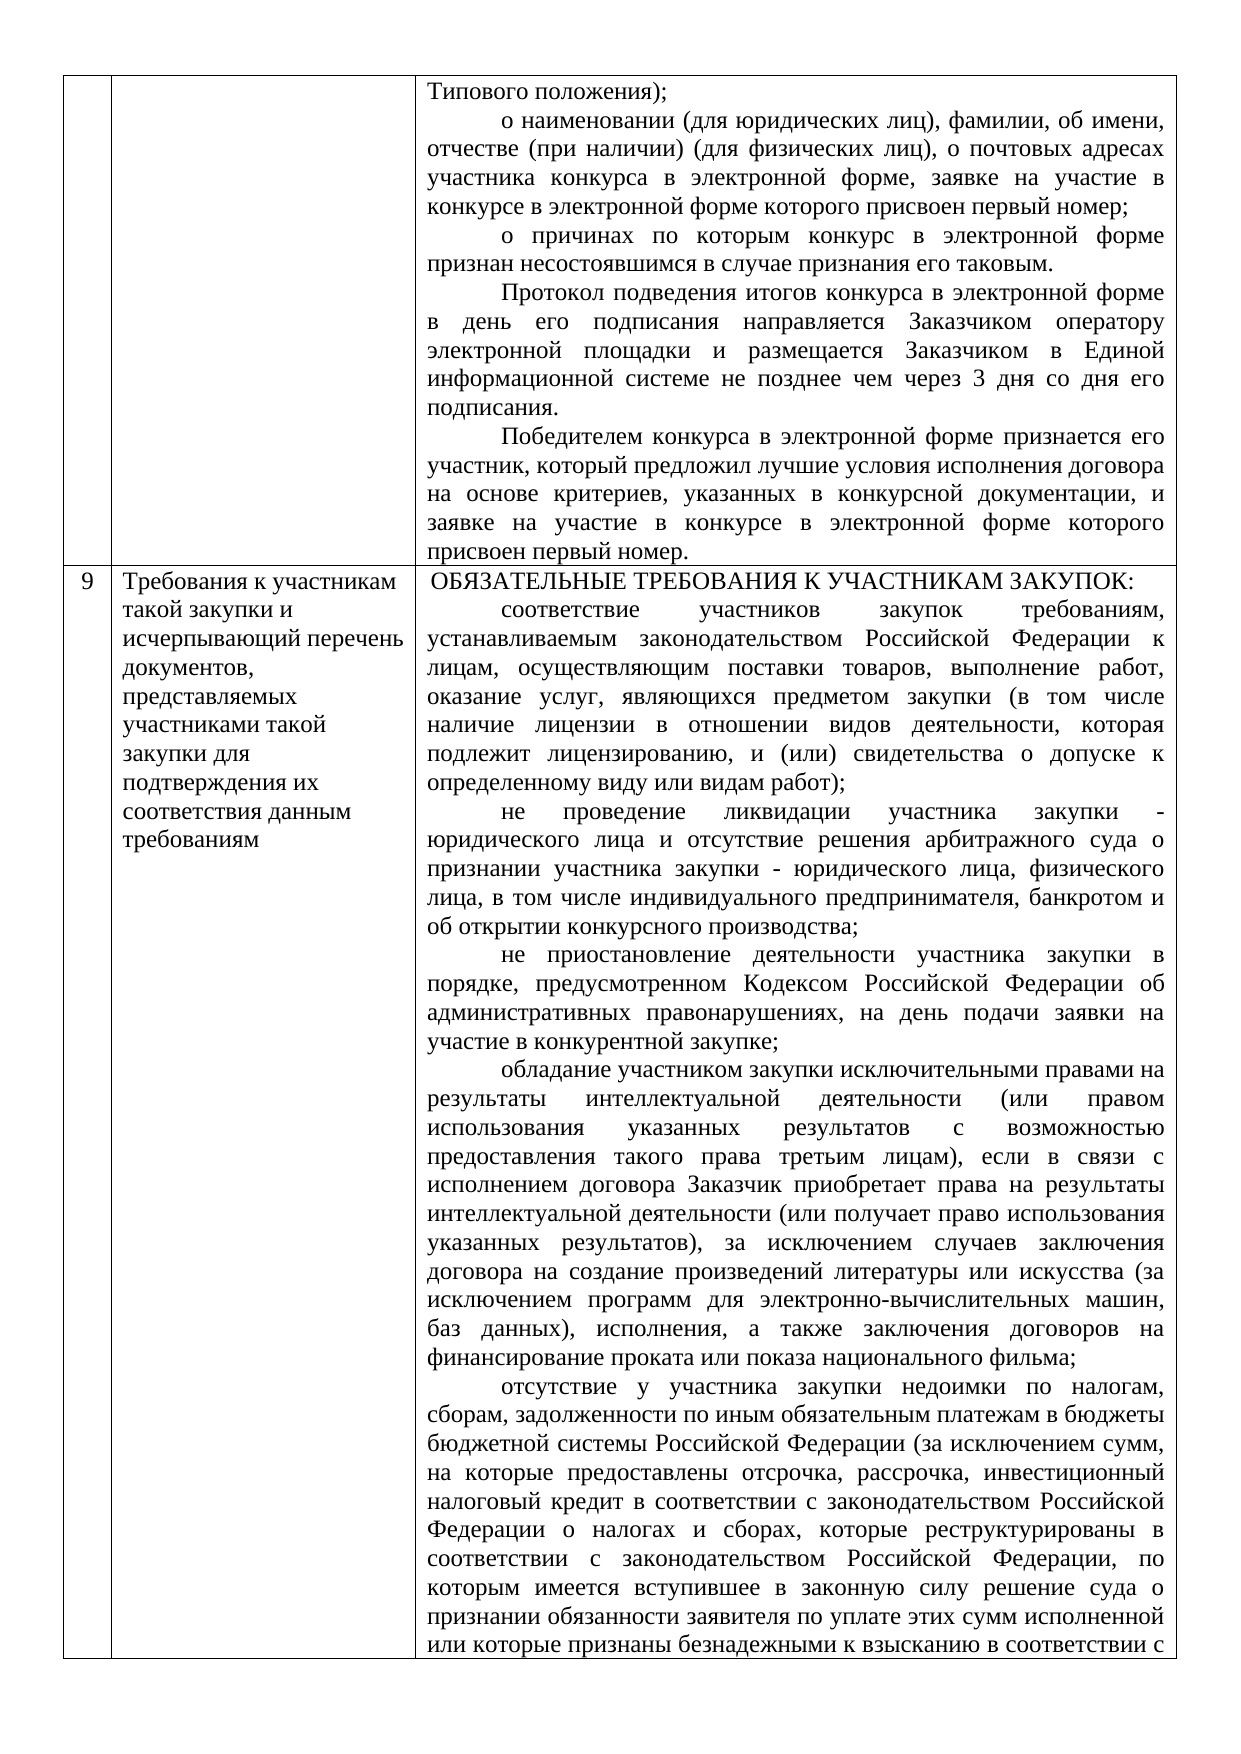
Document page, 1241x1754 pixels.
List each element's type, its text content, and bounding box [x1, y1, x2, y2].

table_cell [112, 76, 415, 565]
table_cell 9 [64, 566, 111, 1658]
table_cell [112, 566, 415, 1658]
table_cell 8 [64, 76, 111, 565]
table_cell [416, 76, 1176, 565]
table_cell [416, 566, 1176, 1658]
